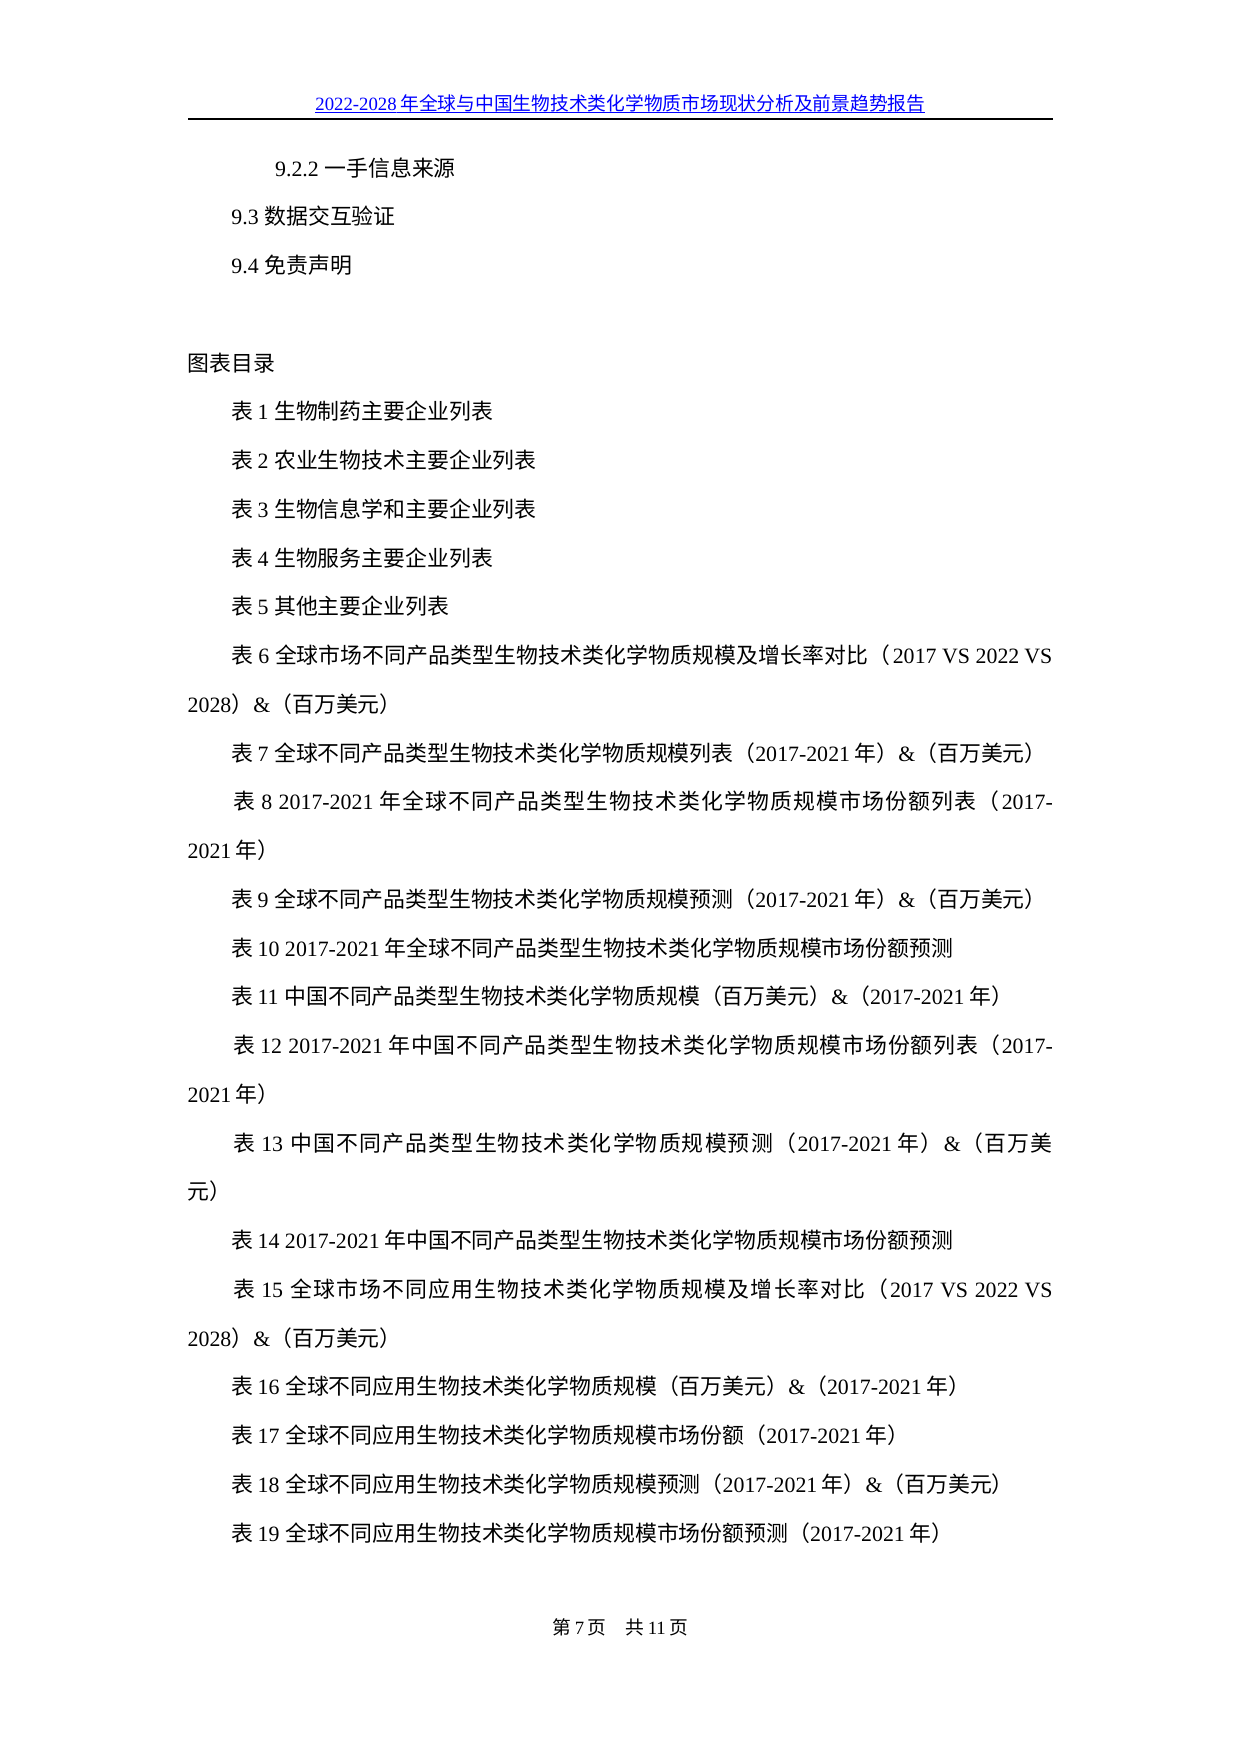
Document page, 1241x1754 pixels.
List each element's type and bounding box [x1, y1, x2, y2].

text [187, 150, 1053, 1548]
